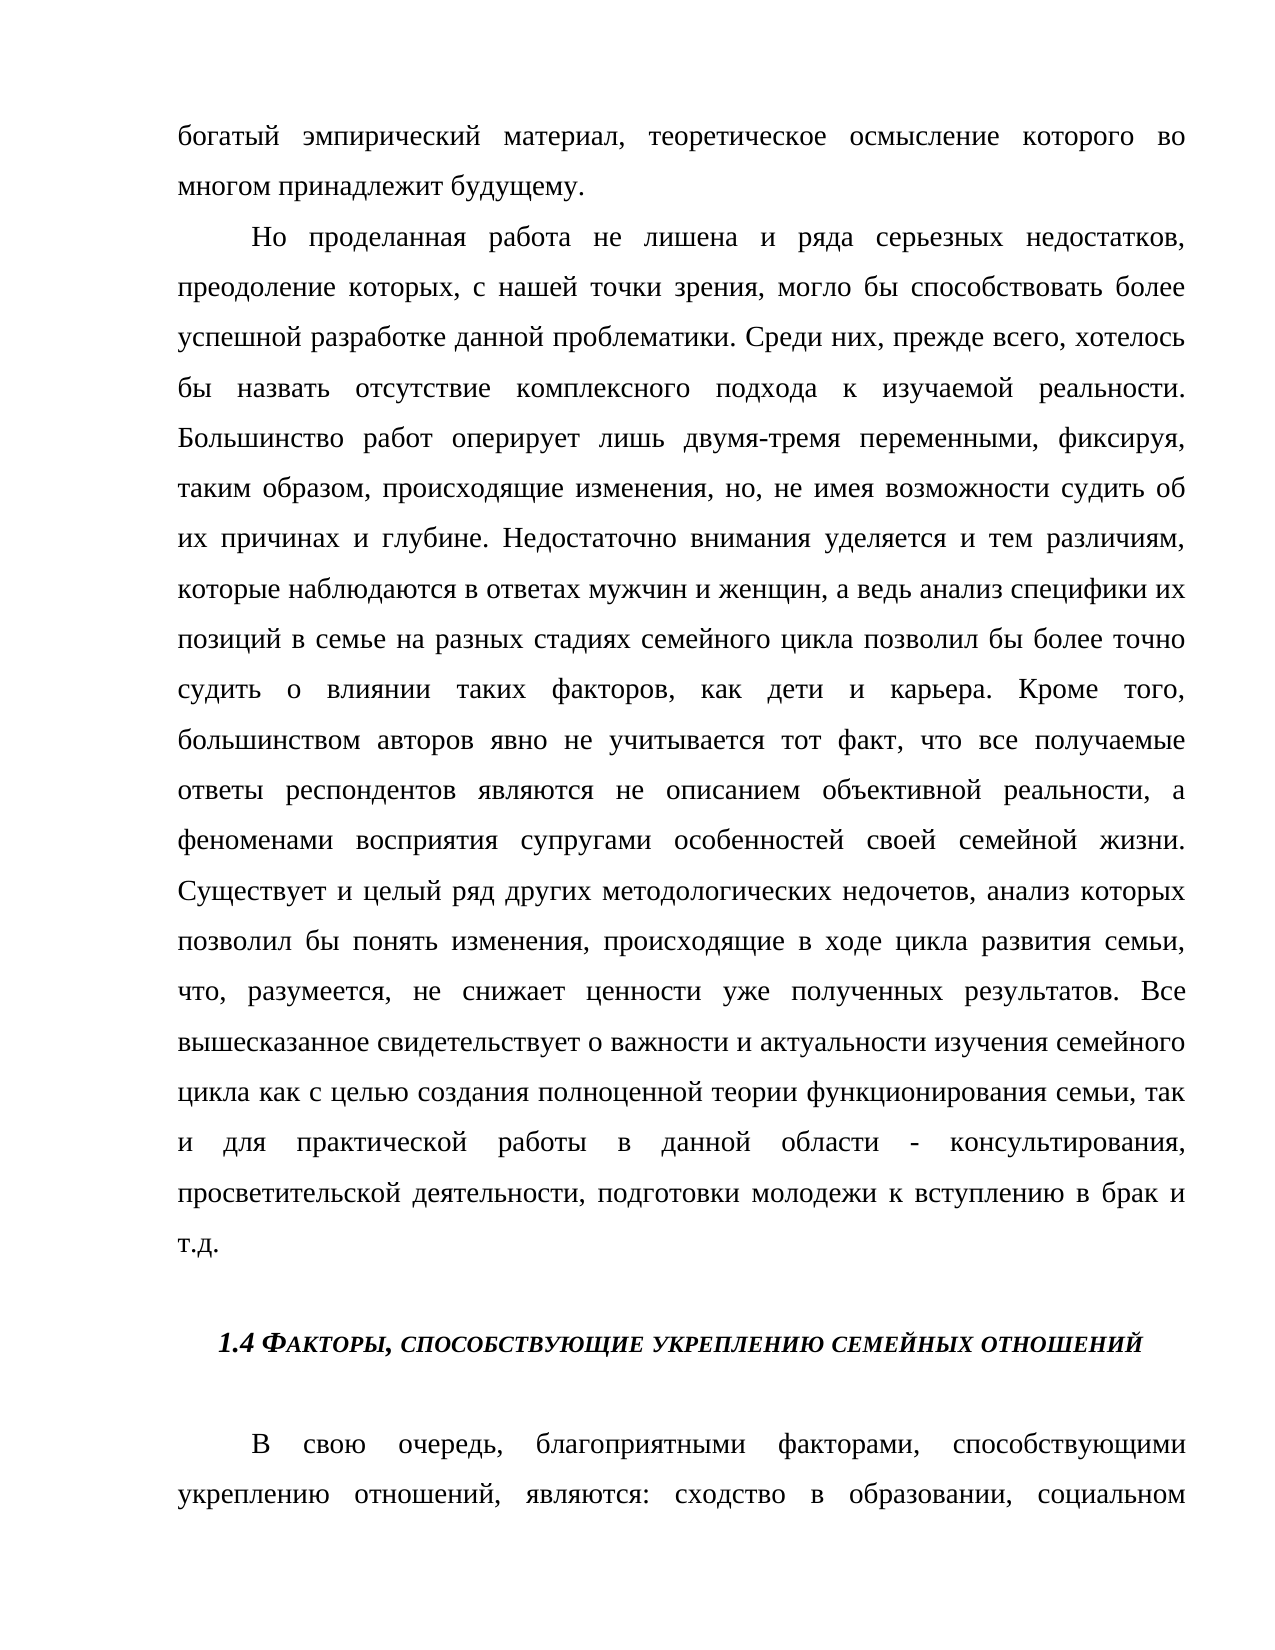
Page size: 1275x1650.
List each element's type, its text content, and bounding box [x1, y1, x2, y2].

text Но проделанная работа не лишена и ряда серьезных недостатков, преодоление которых, с нашей точки зрения, могло бы способствовать более успешной разработке данной проблематики. Среди них, прежде всего, хотелось бы назвать отсутствие комплексного подхода к изучаемой реальности. Большинство работ оперирует лишь двумя-тремя переменными, фиксируя, таким образом, происходящие изменения, но, не имея возможности судить об их причинах и глубине. Недостаточно внимания уделяется и тем различиям, которые наблюдаются в ответах мужчин и женщин, а ведь анализ специфики их позиций в семье на разных стадиях семейного цикла позволил бы более точно судить о влиянии таких факторов, как дети и карьера. Кроме того, большинством авторов явно не учитывается тот факт, что все получаемые ответы респондентов являются не описанием объективной реальности, а феноменами восприятия супругами особенностей своей семейной жизни. Существует и целый ряд других методологических недочетов, анализ которых позволил бы понять изменения, происходящие в ходе цикла развития семьи, что, разумеется, не снижает ценности уже полученных результатов. Все вышесказанное свидетельствует о важности и актуальности изучения семейного цикла как с целью создания полноценной теории функционирования семьи, так и для практической работы в данной области - консультирования, просветительской деятельности, подготовки молодежи к вступлению в брак и т.д. [177, 219, 1186, 1258]
subtitle 1.4 Факторы, способствующие укреплению семейных отношений [177, 1326, 1186, 1359]
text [177, 118, 1186, 202]
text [177, 1426, 1186, 1510]
